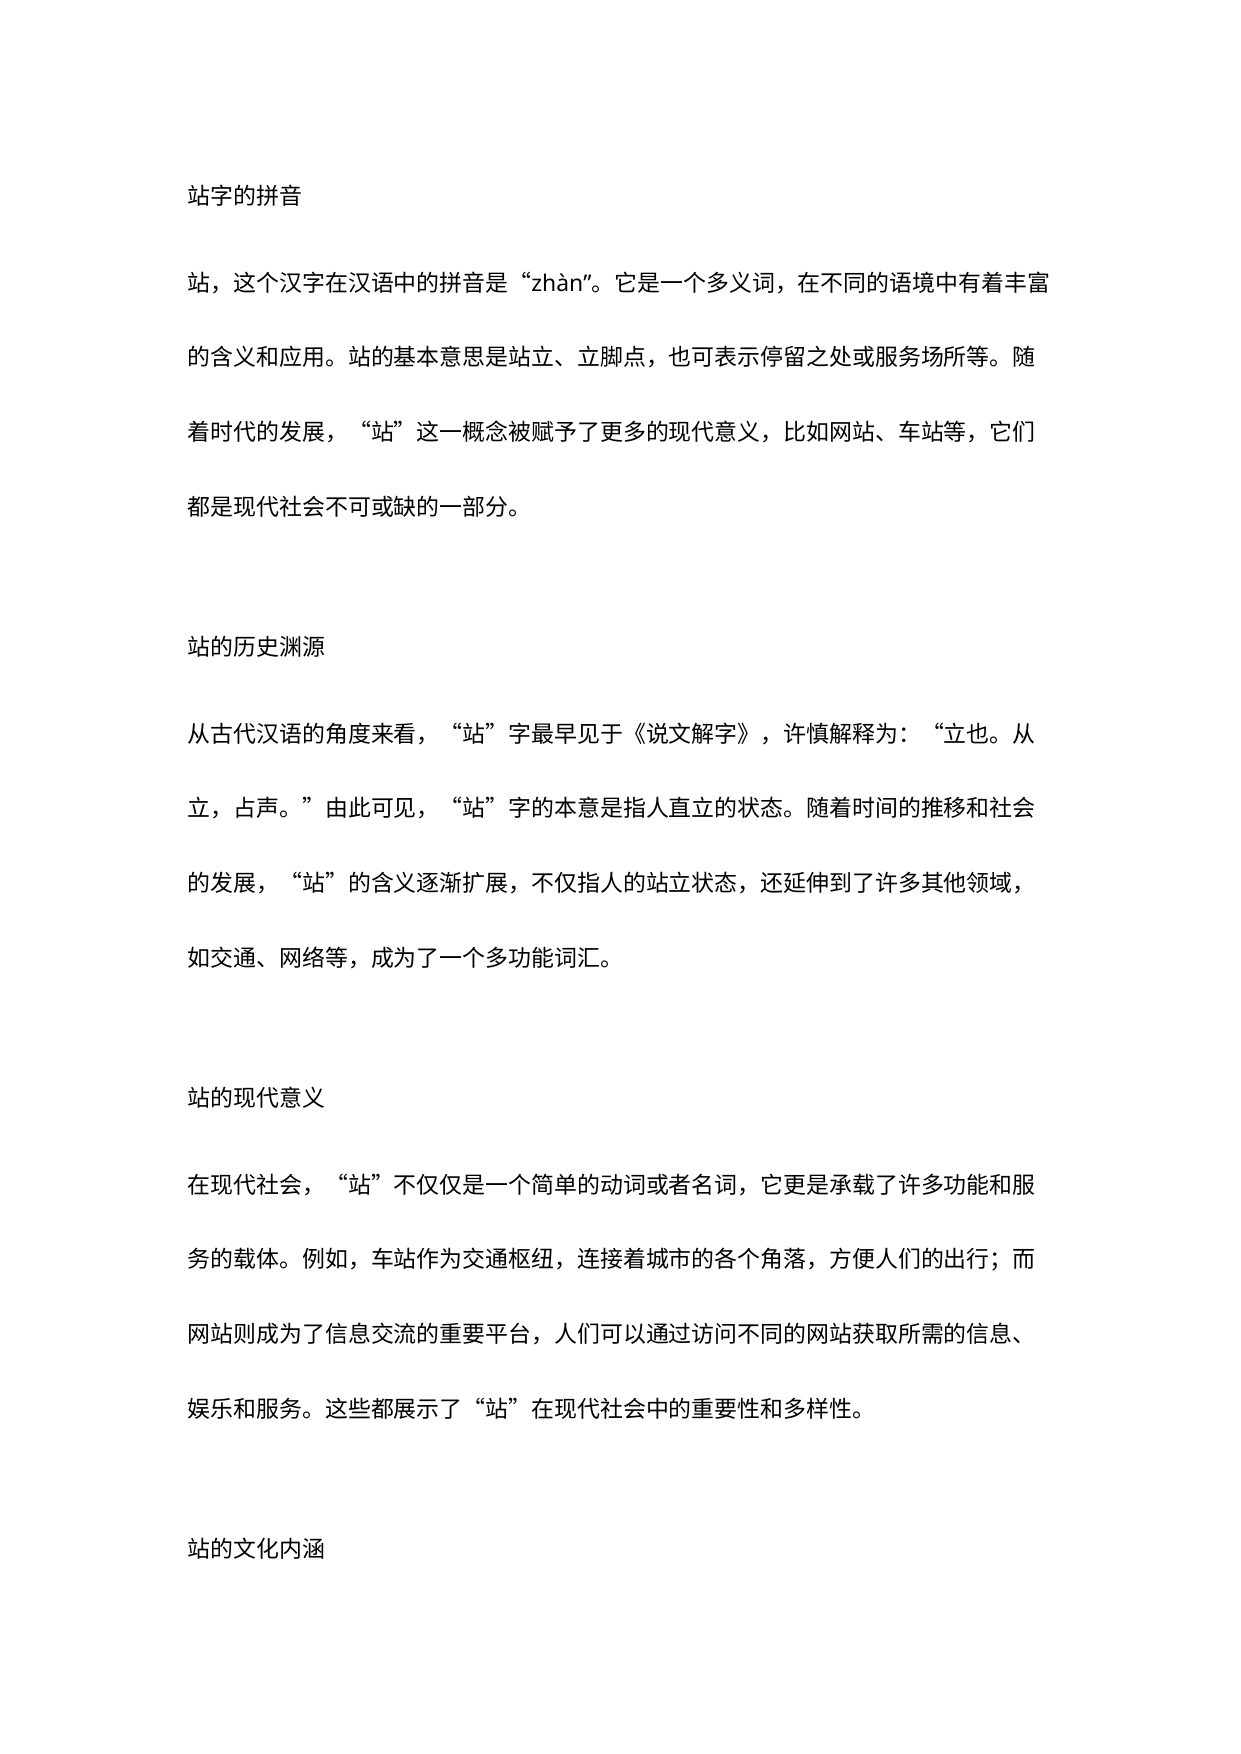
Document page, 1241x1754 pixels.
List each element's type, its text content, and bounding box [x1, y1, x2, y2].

text 站的现代意义 [187, 1064, 1053, 1129]
text 站字的拼音 [187, 162, 1053, 227]
text 从古代汉语的角度来看，“站”字最早见于《说文解字》，许慎解释为：“立也。从立，占声。”由此可见，“站”字的本意是指人直立的状态。随着时间的推移和社会的发展，“站”的含义逐渐扩展，不仅指人的站立状态，还延伸到了许多其他领域，如交通、网络等，成为了一个多功能词汇。 [187, 699, 1053, 989]
text 站的历史渊源 [187, 613, 1053, 678]
text 在现代社会，“站”不仅仅是一个简单的动词或者名词，它更是承载了许多功能和服务的载体。例如，车站作为交通枢纽，连接着城市的各个角落，方便人们的出行；而网站则成为了信息交流的重要平台，人们可以通过访问不同的网站获取所需的信息、娱乐和服务。这些都展示了“站”在现代社会中的重要性和多样性。 [187, 1151, 1053, 1440]
text 站的文化内涵 [187, 1515, 1053, 1580]
text 站，这个汉字在汉语中的拼音是“zhàn”。它是一个多义词，在不同的语境中有着丰富的含义和应用。站的基本意思是站立、立脚点，也可表示停留之处或服务场所等。随着时代的发展，“站”这一概念被赋予了更多的现代意义，比如网站、车站等，它们都是现代社会不可或缺的一部分。 [187, 248, 1053, 538]
